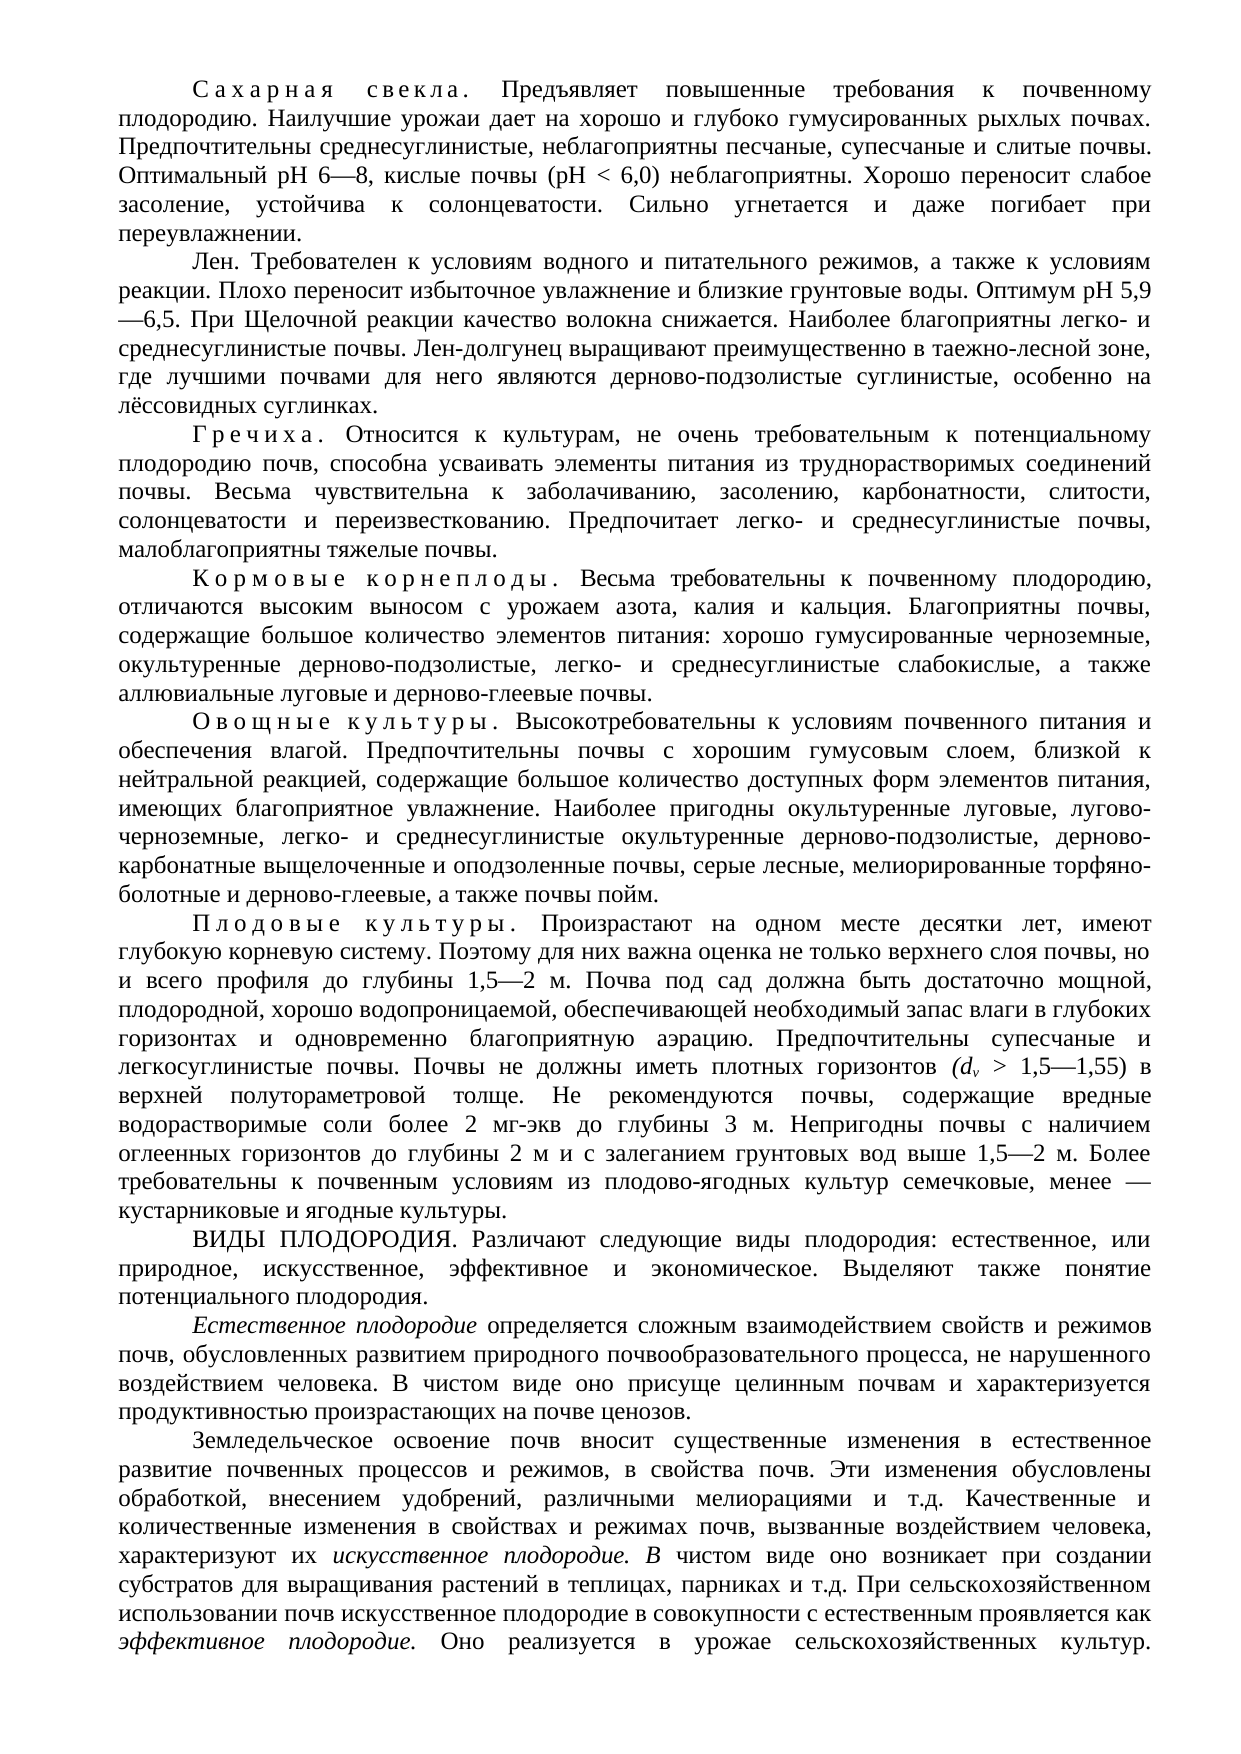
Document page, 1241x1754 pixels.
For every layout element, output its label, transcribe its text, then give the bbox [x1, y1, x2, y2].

text Лен. Требователен к условиям водного и питательного режимов, а также к условиям реакции. Плохо переносит избыточное увлажнение и близкие грунтовые воды. Оптимум рН 5,9—6,5. При Щелочной реакции качество волокна снижается. Наиболее благоприятны легко- и среднесуглинистые почвы. Лен-долгунец выращивают преимущественно в таежно-лесной зоне, где лучшими почвами для него являются дерново-подзолистые суглинистые, особенно на лёссовидных суглинках. [118, 246, 1152, 419]
text Естественное плодородие определяется сложным взаимодействием свойств и режимов почв, обусловленных развитием природного почвообразовательного процесса, не нарушенного воздействием человека. В чистом виде оно присуще целинным почвам и характеризуется продуктивностью произрастающих на почве ценозов. [118, 1310, 1152, 1425]
text Гречиха. Относится к культурам, не очень требовательным к потенциальному плодородию почв, способна усваивать элементы питания из труднорастворимых соединений почвы. Весьма чувствительна к заболачиванию, засолению, карбонатности, слитости, солонцеватости и переизвесткованию. Предпочитает легко- и среднесуглинистые почвы, малоблагоприятны тяжелые почвы. [118, 419, 1152, 563]
text Овощные культуры. Высокотребовательны к условиям почвенного питания и обеспечения влагой. Предпочтительны почвы с хорошим гумусовым слоем, близкой к нейтральной реакцией, содержащие большое количество доступных форм элементов питания, имеющих благоприятное увлажнение. Наиболее пригодны окультуренные луговые, лугово-черноземные, легко- и среднесуглинистые окультуренные дерново-подзолистые, дерново-карбонатные выщелоченные и оподзоленные почвы, серые лесные, мелиорированные торфяно-болотные и дерново-глеевые, а также почвы пойм. [118, 706, 1152, 908]
text Кормовые корнеплоды. Весьма требовательны к почвенному плодородию, отличаются высоким выносом с урожаем азота, калия и кальция. Благоприятны почвы, содержащие большое количество элементов питания: хорошо гумусированные черноземные, окультуренные дерново-подзолистые, легко- и среднесуглинистые слабокислые, а также аллювиальные луговые и дерново-глеевые почвы. [118, 563, 1152, 706]
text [118, 1425, 1152, 1655]
text ВИДЫ ПЛОДОРОДИЯ. Различают следующие виды плодородия: естественное, или природное, искусственное, эффективное и экономическое. Выделяют также понятие потенциального плодородия. [118, 1224, 1152, 1310]
text Плодовые культуры. Произрастают на одном месте десятки лет, имеют глубокую корневую систему. Поэтому для них важна оценка не только верхнего слоя почвы, но и всего профиля до глубины 1,5—2 м. Почва под сад должна быть достаточно мощной, плодородной, хорошо водопроницаемой, обеспечивающей необходимый запас влаги в глубоких горизонтах и одновременно благоприятную аэрацию. Предпочтительны супесчаные и легкосуглинистые почвы. Почвы не должны иметь плотных горизонтов (dv > 1,5—1,55) в верхней полутораметровой толще. Не рекомендуются почвы, содержащие вредные водорастворимые соли более 2 мг-экв до глубины 3 м. Непригодны почвы с наличием оглеенных горизонтов до глубины 2 м и с залеганием грунтовых вод выше 1,5—2 м. Более требовательны к почвенным условиям из плодово-ягодных культур семечковые, менее — кустарниковые и ягодные культуры. [118, 908, 1152, 1224]
text Сахарная свекла. Предъявляет повышенные требования к почвенному плодородию. Наилучшие урожаи дает на хорошо и глубоко гумусированных рыхлых почвах. Предпочтительны среднесуглинистые, неблагоприятны песчаные, супесчаные и слитые почвы. Оптимальный рН 6—8, кислые почвы (рН < 6,0) неблагоприятны. Хорошо переносит слабое засоление, устойчива к солонцеватости. Сильно угнетается и даже погибает при переувлажнении. [118, 74, 1152, 246]
